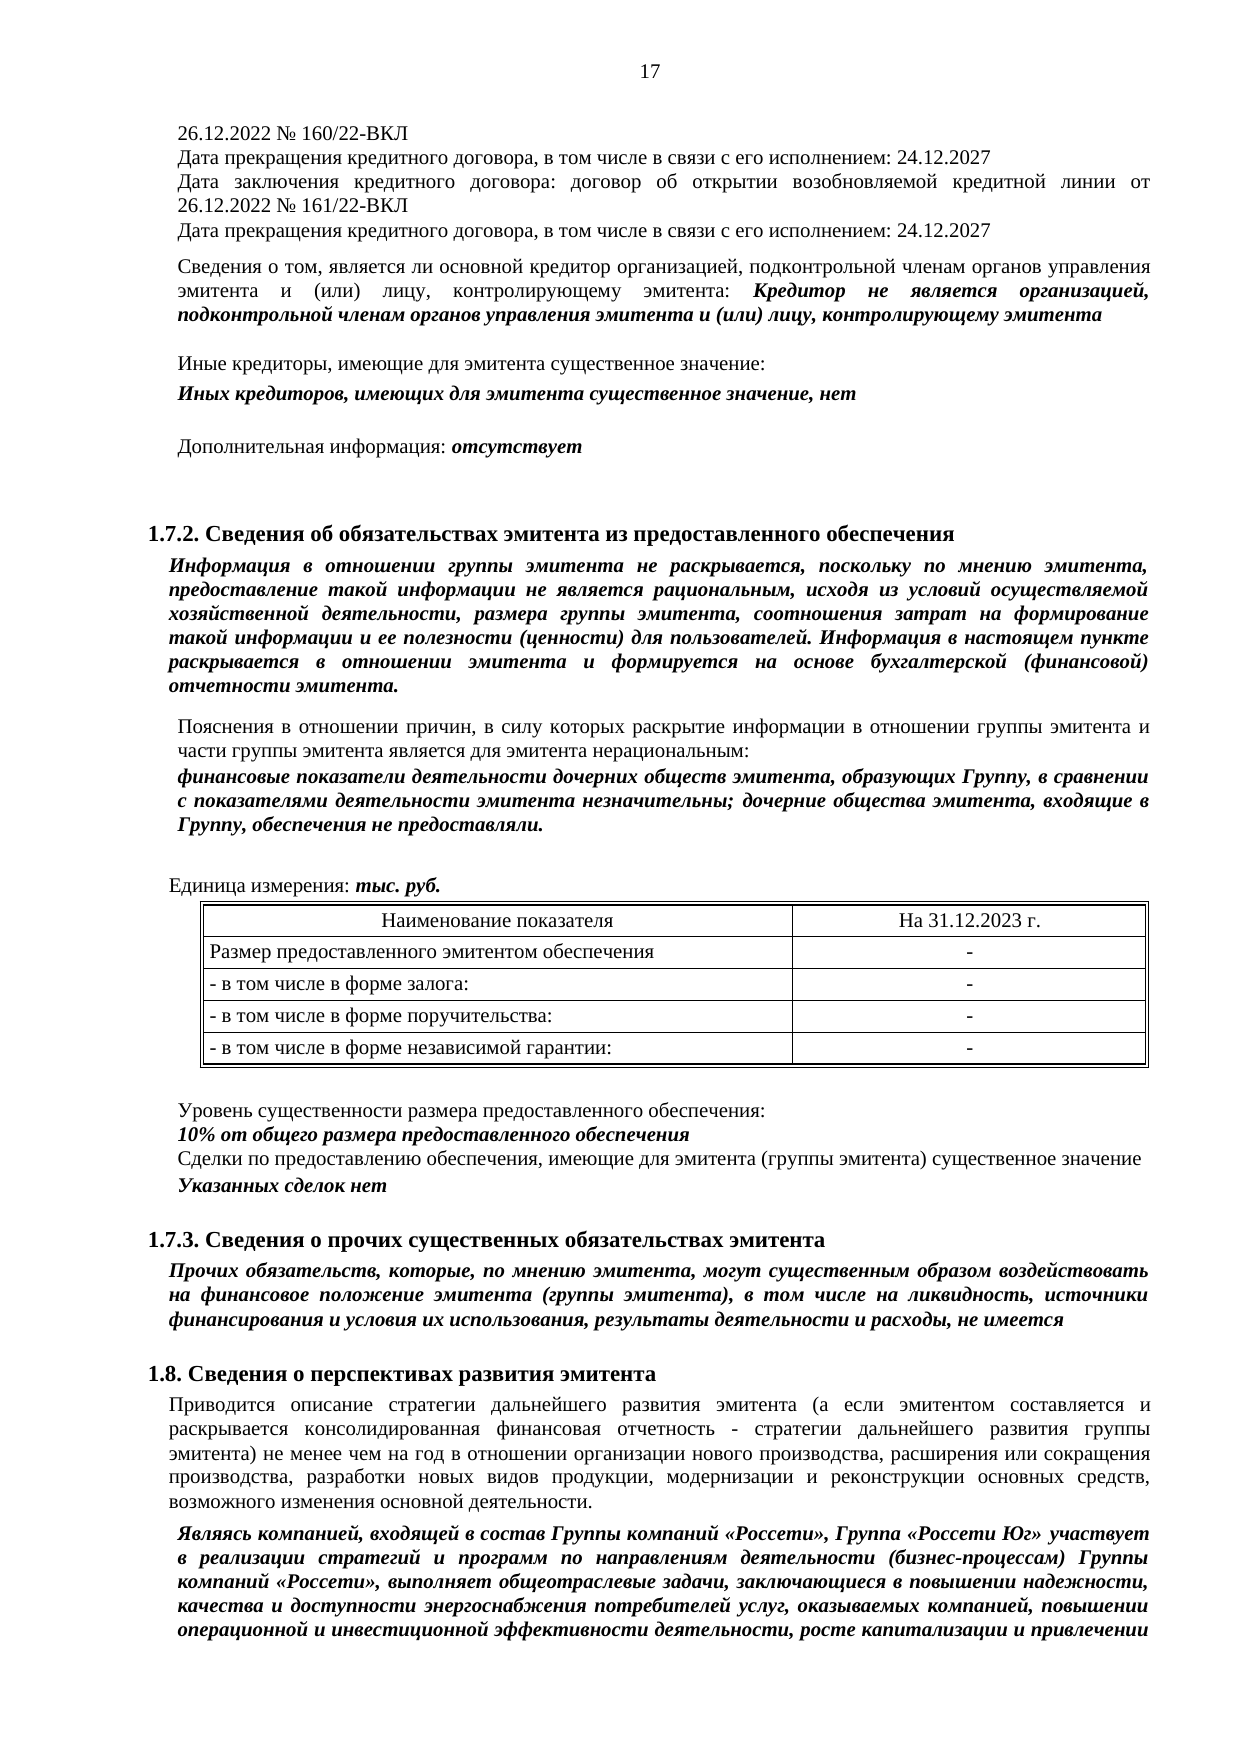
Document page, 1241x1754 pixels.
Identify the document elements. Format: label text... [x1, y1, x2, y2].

text Сведения о том, является ли основной кредитор организацией, подконтрольной членам органов управления эмитента и (или) лицу, контролирующему эмитента: Кредитор не является организацией, подконтрольной членам органов управления эмитента и (или) лицу, контролирующему эмитента [177, 253, 1152, 326]
subtitle 1.7.3. Сведения о прочих существенных обязательствах эмитента [148, 1226, 1152, 1252]
text Дополнительная информация: отсутствует [177, 434, 1152, 458]
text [177, 1521, 1152, 1641]
table_cell - в том числе в форме поручительства: [204, 1001, 792, 1031]
table_cell - в том числе в форме залога: [204, 969, 792, 999]
table_cell - в том числе в форме независимой гарантии: [204, 1033, 792, 1063]
table_cell - [793, 1033, 1145, 1063]
text Приводится описание стратегии дальнейшего развития эмитента (а если эмитентом составляется и раскрывается консолидированная финансовая отчетность - стратегии дальнейшего развития группы эмитента) не менее чем на год в отношении организации нового производства, расширения или сокращения производства, разработки новых видов продукции, модернизации и реконструкции основных средств, возможного изменения основной деятельности. [168, 1392, 1152, 1513]
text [177, 121, 1152, 145]
subtitle 1.7.2. Сведения об обязательствах эмитента из предоставленного обеспечения [148, 520, 1152, 546]
text Иных кредиторов, имеющих для эмитента существенное значение, нет [177, 381, 1152, 405]
text Дата прекращения кредитного договора, в том числе в связи с его исполнением: 24.12.2027 [177, 145, 1152, 169]
table_header Наименование показателя [204, 906, 792, 936]
table_cell - [793, 969, 1145, 999]
text Указанных сделок нет [148, 1172, 1152, 1197]
text Прочих обязательств, которые, по мнению эмитента, могут существенным образом воздействовать на финансовое положение эмитента (группы эмитента), в том числе на ликвидность, источники финансирования и условия их использования, результаты деятельности и расходы, не имеется [168, 1258, 1152, 1331]
text Дата прекращения кредитного договора, в том числе в связи с его исполнением: 24.12.2027 [177, 217, 1152, 242]
table_header На 31.12.2023 г. [793, 906, 1145, 936]
text 10% от общего размера предоставленного обеспечения [177, 1122, 1152, 1146]
text Сделки по предоставлению обеспечения, имеющие для эмитента (группы эмитента) существенное значение [177, 1146, 1152, 1170]
text Единица измерения: тыс. руб. [168, 872, 1152, 897]
table_cell - [793, 937, 1145, 968]
subtitle 1.8. Сведения о перспективах развития эмитента [148, 1360, 1152, 1386]
subtitle Иные кредиторы, имеющие для эмитента существенное значение: [177, 351, 1152, 375]
subtitle Пояснения в отношении причин, в силу которых раскрытие информации в отношении группы эмитента и части группы эмитента является для эмитента нерациональным: [177, 713, 1152, 762]
table_cell - [793, 1001, 1145, 1031]
text Уровень существенности размера предоставленного обеспечения: [177, 1098, 1152, 1122]
text Дата заключения кредитного договора: договор об открытии возобновляемой кредитной линии от 26.12.2022 № 161/22-ВКЛ [177, 169, 1152, 217]
text финансовые показатели деятельности дочерних обществ эмитента, образующих Группу, в сравнении с показателями деятельности эмитента незначительны; дочерние общества эмитента, входящие в Группу, обеспечения не предоставляли. [177, 764, 1152, 836]
table_cell Размер предоставленного эмитентом обеспечения [204, 937, 792, 968]
text Информация в отношении группы эмитента не раскрывается, поскольку по мнению эмитента, предоставление такой информации не является рациональным, исходя из условий осуществляемой хозяйственной деятельности, размера группы эмитента, соотношения затрат на формирование такой информации и ее полезности (ценности) для пользователей. Информация в настоящем пункте раскрывается в отношении эмитента и формируется на основе бухгалтерской (финансовой) отчетности эмитента. [168, 552, 1152, 697]
